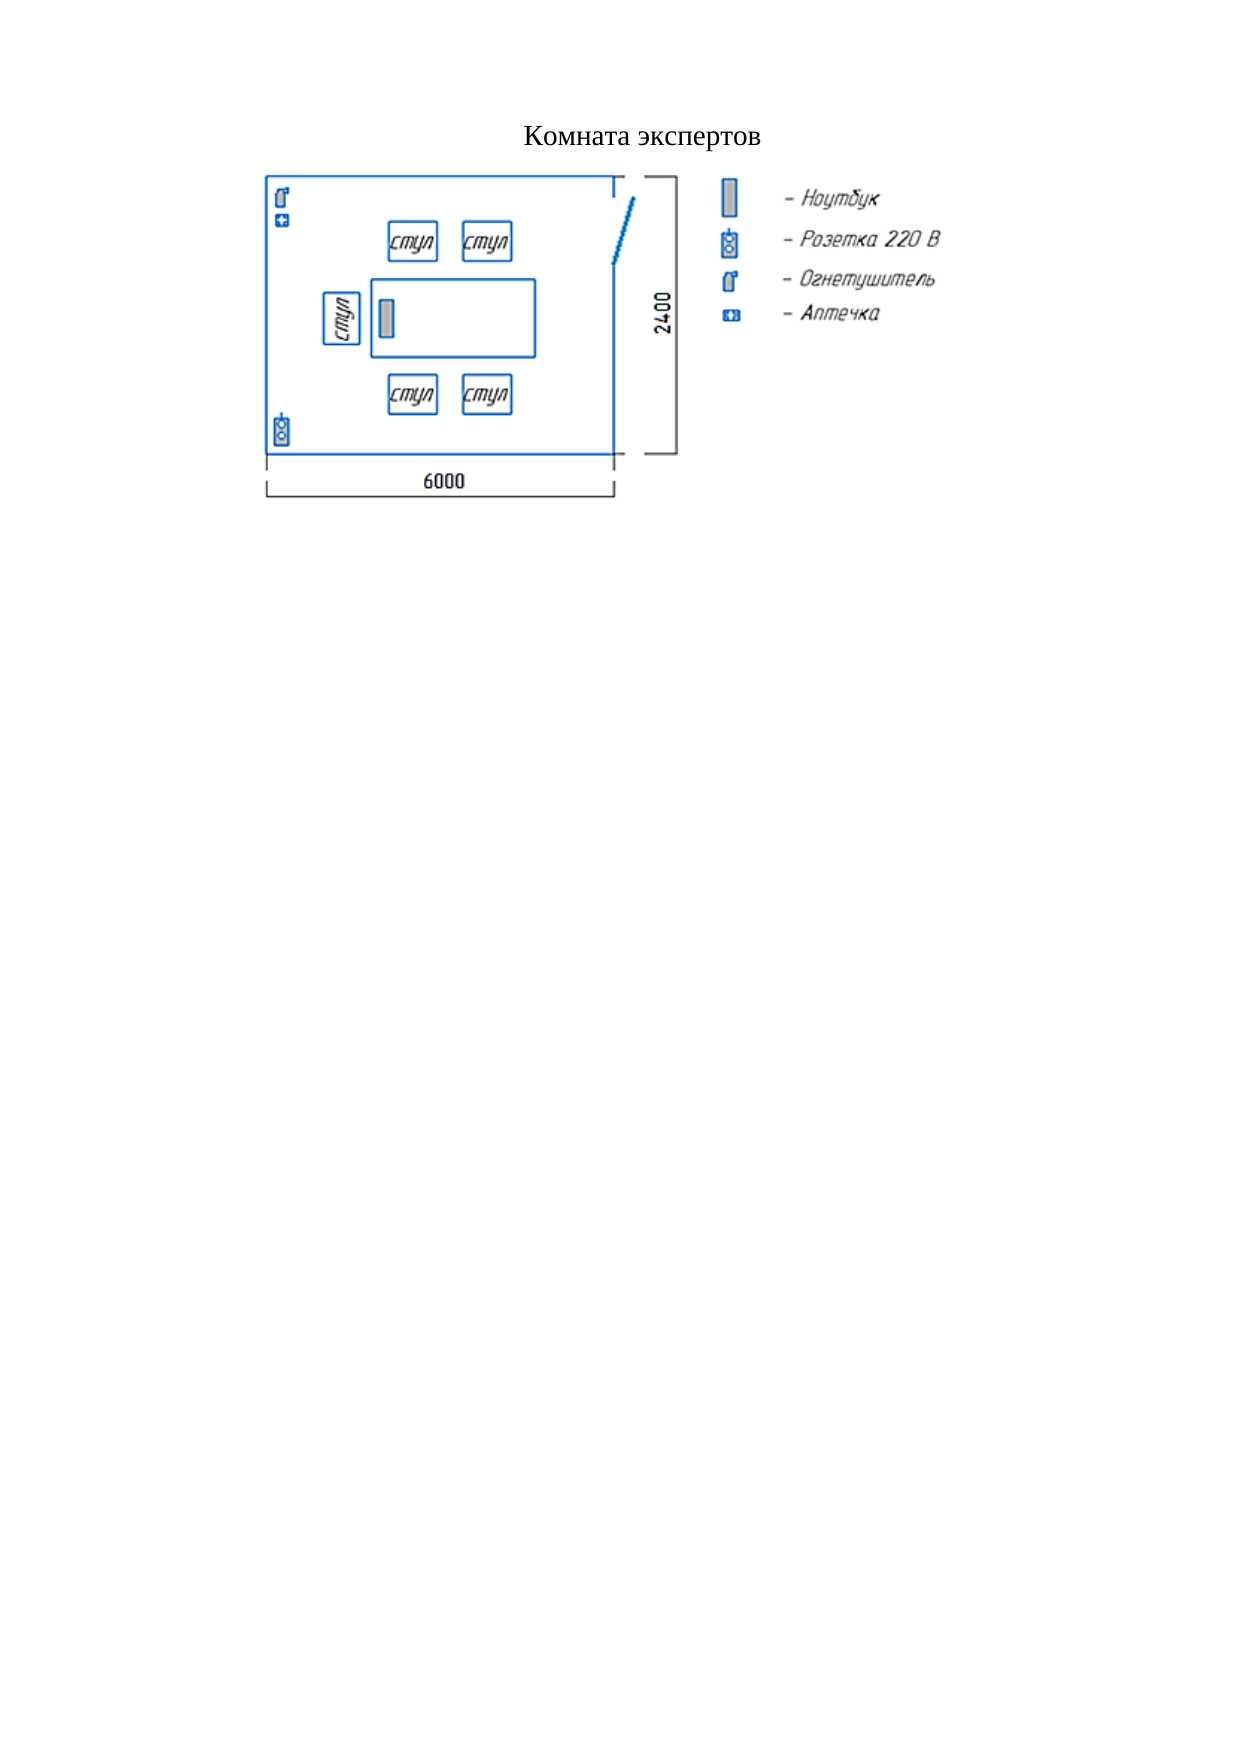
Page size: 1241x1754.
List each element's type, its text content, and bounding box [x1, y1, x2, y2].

picture [259, 168, 951, 508]
text Комната экспертов [89, 118, 1122, 152]
